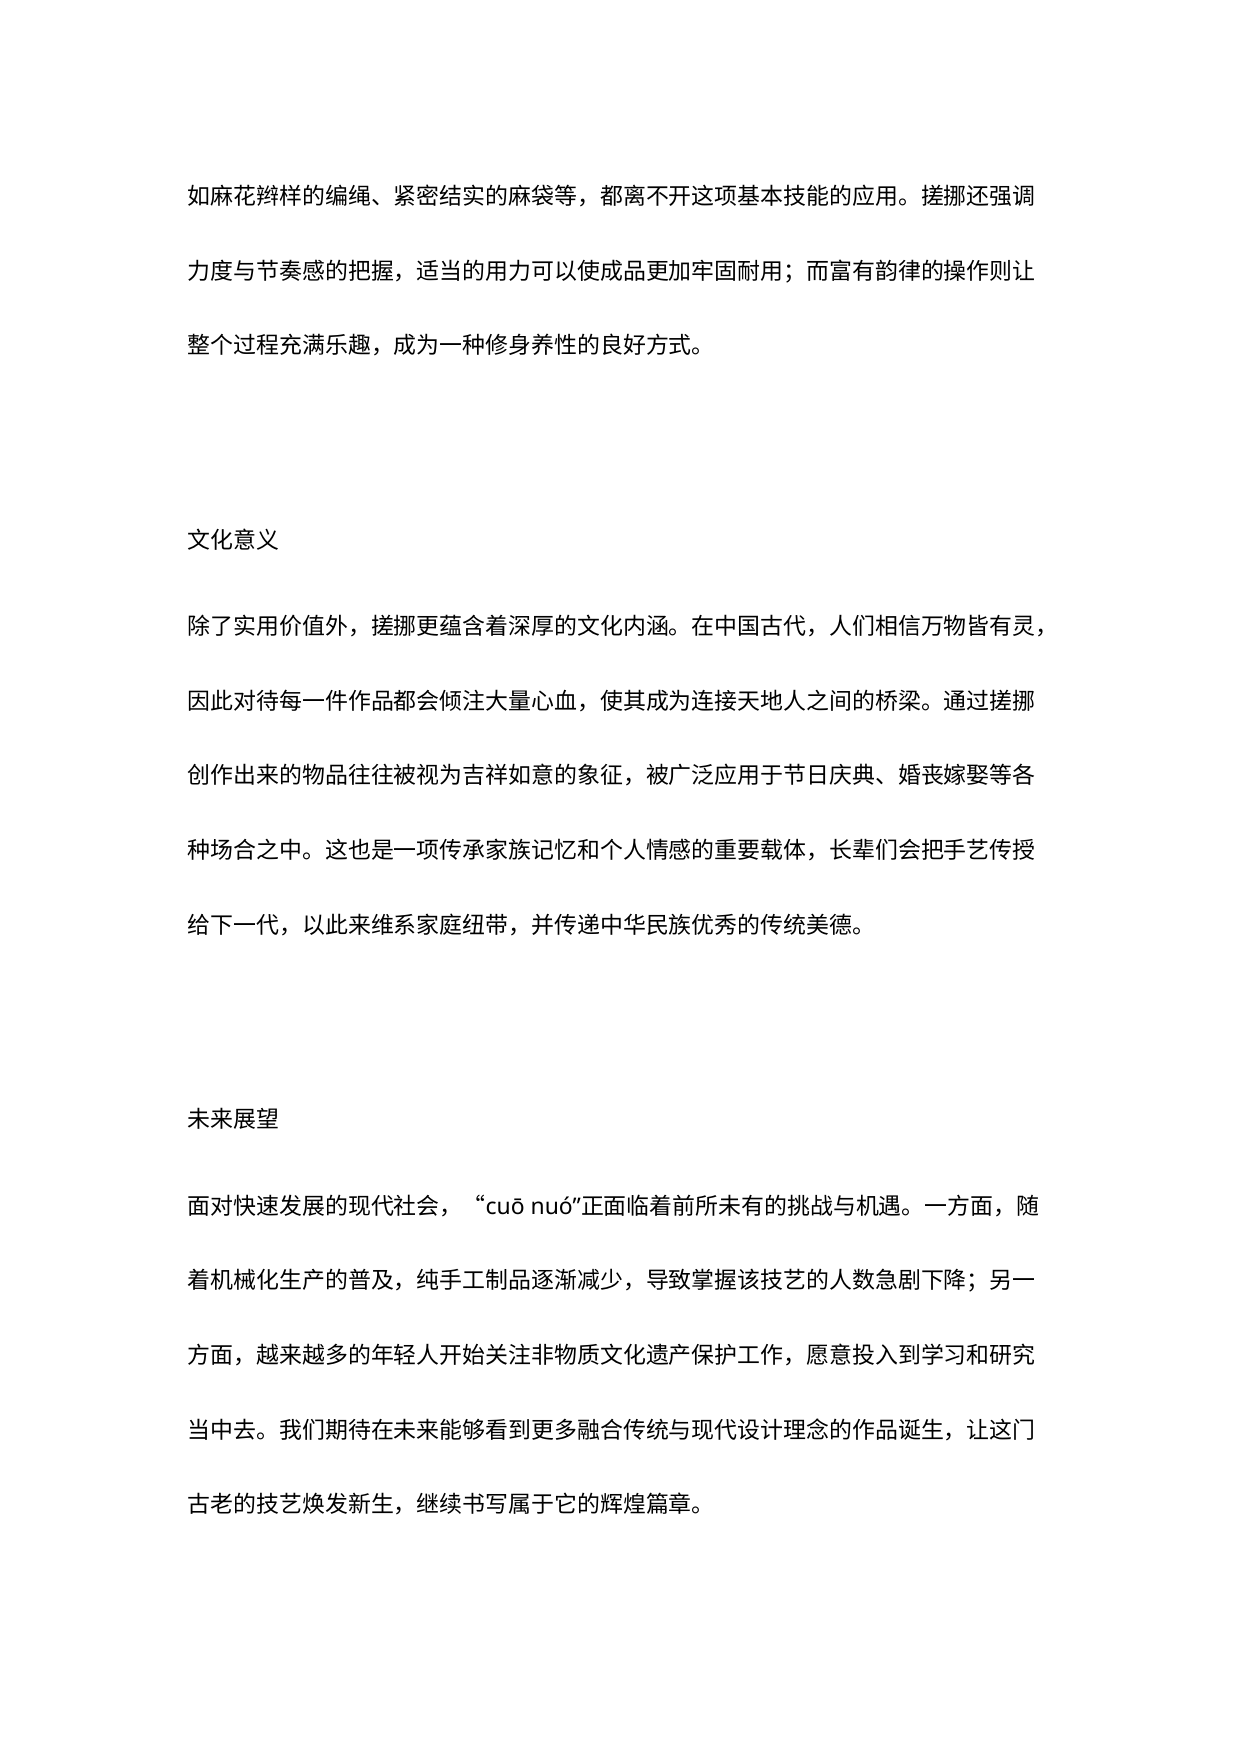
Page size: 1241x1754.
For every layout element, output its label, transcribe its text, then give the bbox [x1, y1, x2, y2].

text 除了实用价值外，搓挪更蕴含着深厚的文化内涵。在中国古代，人们相信万物皆有灵，因此对待每一件作品都会倾注大量心血，使其成为连接天地人之间的桥梁。通过搓挪创作出来的物品往往被视为吉祥如意的象征，被广泛应用于节日庆典、婚丧嫁娶等各种场合之中。这也是一项传承家族记忆和个人情感的重要载体，长辈们会把手艺传授给下一代，以此来维系家庭纽带，并传递中华民族优秀的传统美德。 [187, 592, 1053, 956]
text 未来展望 [187, 1085, 1053, 1150]
text 面对快速发展的现代社会，“cuō nuó”正面临着前所未有的挑战与机遇。一方面，随着机械化生产的普及，纯手工制品逐渐减少，导致掌握该技艺的人数急剧下降；另一方面，越来越多的年轻人开始关注非物质文化遗产保护工作，愿意投入到学习和研究当中去。我们期待在未来能够看到更多融合传统与现代设计理念的作品诞生，让这门古老的技艺焕发新生，继续书写属于它的辉煌篇章。 [187, 1172, 1053, 1536]
text 文化意义 [187, 506, 1053, 571]
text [187, 162, 1053, 376]
